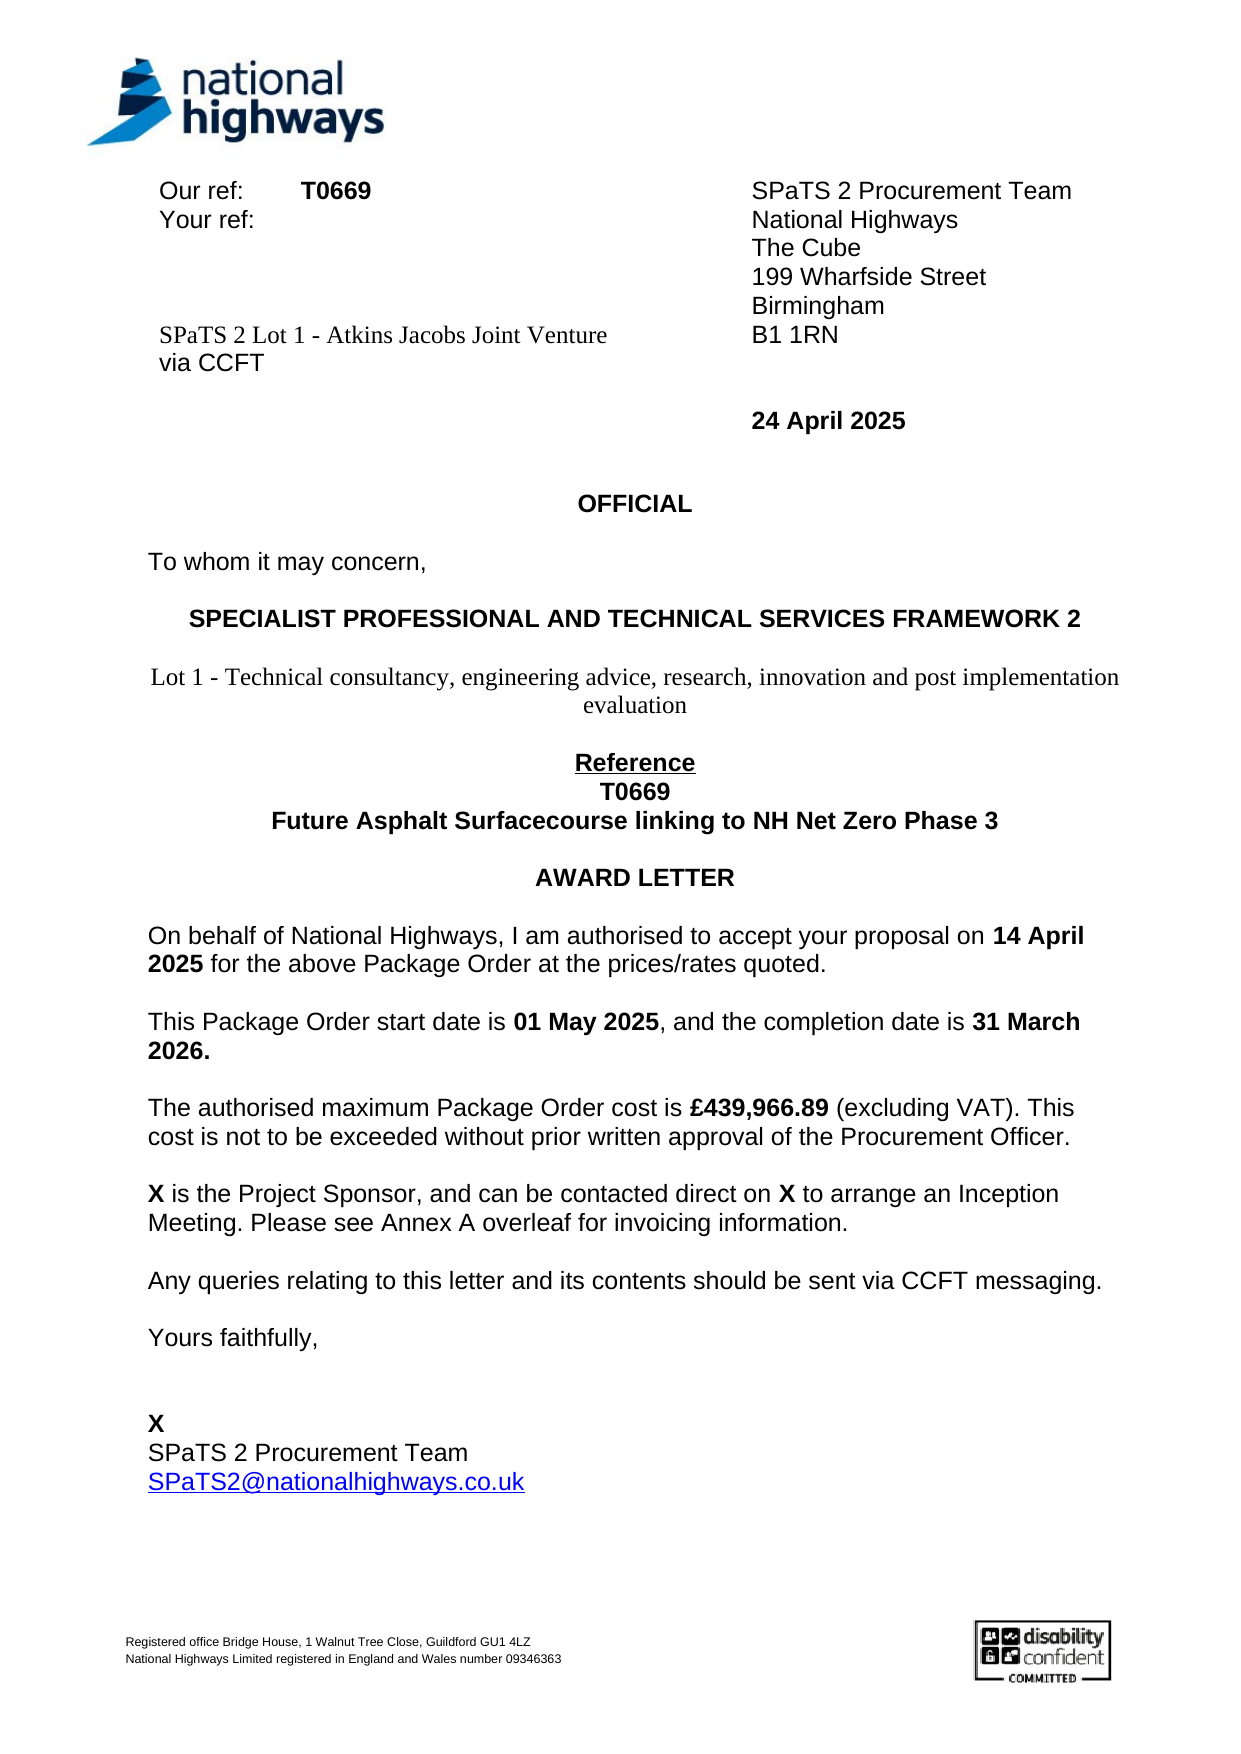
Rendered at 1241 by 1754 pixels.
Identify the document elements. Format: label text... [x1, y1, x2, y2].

text Any queries relating to this letter and its contents should be sent via CCFT messaging. [148, 1266, 1122, 1294]
text AWARD LETTER [148, 863, 1122, 892]
text SPaTS2@nationalhighways.co.uk [148, 1467, 1122, 1496]
text SPECIALIST PROFESSIONAL AND TECHNICAL SERVICES FRAMEWORK 2 [148, 604, 1122, 633]
table_header SPaTS 2 Procurement Team National Highways The Cube 199 Wharfside Street Birmingham B1 1RN [740, 147, 1171, 489]
text To whom it may concern, [148, 547, 1122, 576]
text This Package Order start date is , and the completion date is . [148, 1007, 1122, 1064]
text OFFICIAL [148, 489, 1122, 518]
text On behalf of National Highways, I am authorised to accept your proposal on for the above Package Order at the prices/rates quoted. [148, 921, 1122, 978]
text The authorised maximum Package Order cost is £ (excluding VAT). This cost is not to be exceeded without prior written approval of the Procurement Officer. [148, 1093, 1122, 1151]
text Yours faithfully, [148, 1323, 1122, 1352]
text is the Project Sponsor, and can be contacted direct on to arrange an Inception Meeting. Please see Annex A overleaf for invoicing information. [148, 1179, 1122, 1237]
picture [965, 1612, 1123, 1690]
text Reference [148, 748, 1122, 777]
text SPaTS 2 Procurement Team [148, 1438, 1122, 1467]
table_header Our ref: Your ref: via CCFT [148, 147, 740, 489]
